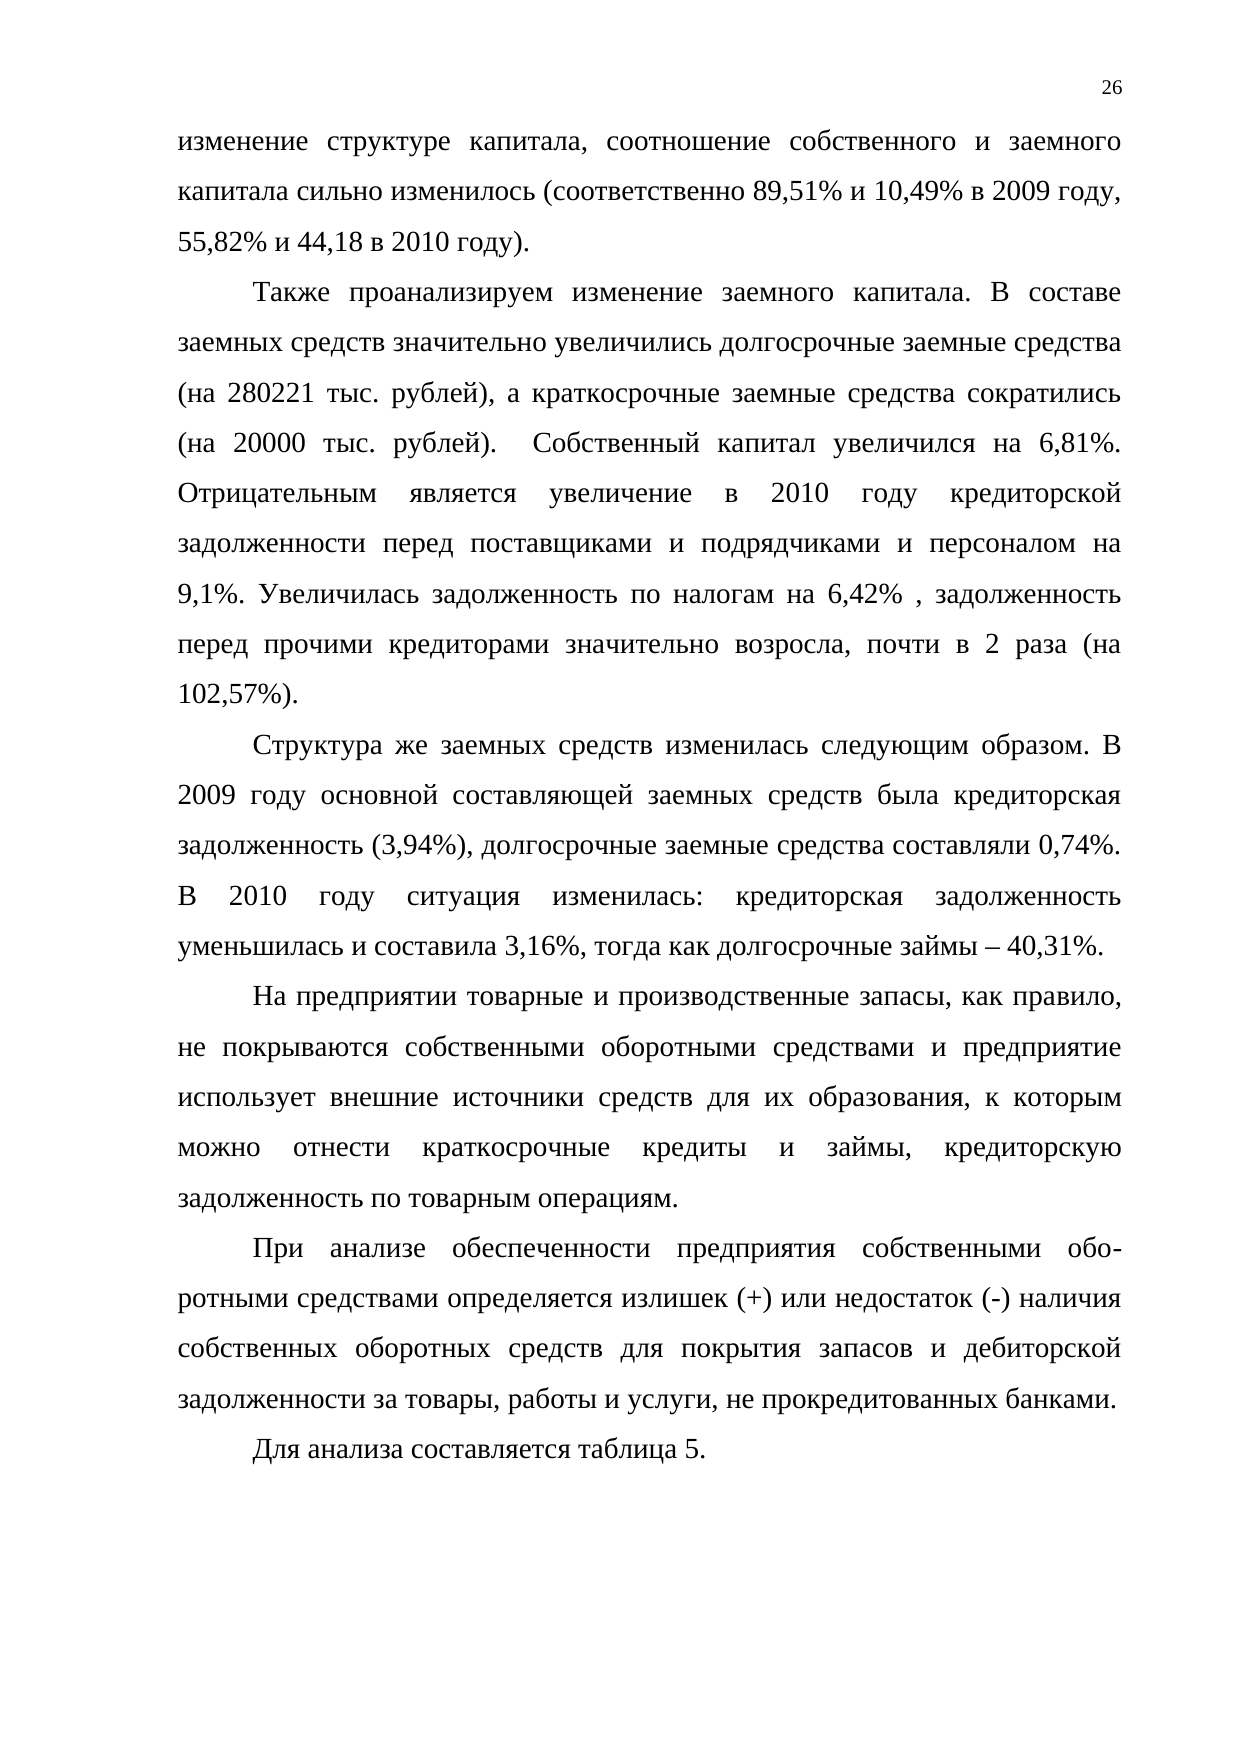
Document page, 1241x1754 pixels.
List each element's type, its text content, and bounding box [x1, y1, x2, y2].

text Также проанализируем изменение заемного капитала. В составе заемных средств значительно увеличились долгосрочные заемные средства (на 280221 тыс. рублей), а краткосрочные заемные средства сократились (на 20000 тыс. рублей). Собственный капитал увеличился на 6,81%. Отрицательным является увеличение в 2010 году кредиторской задолженности перед поставщиками и подрядчиками и персоналом на 9,1%. Увеличилась задолженность по налогам на 6,42% , задолженность перед прочими кредиторами значительно возросла, почти в 2 раза (на 102,57%). [177, 274, 1122, 710]
text На предприятии товарные и производственные запасы, как правило, не покрываются собственными оборотными средствами и предприятие использует внешние источники средств для их образования, к которым можно отнести краткосрочные кредиты и займы, кредиторскую задолженность по товарным операциям. [177, 978, 1122, 1213]
text При анализе обеспеченности предприятия собственными оборотными средствами определяется излишек (+) или недостаток (-) наличия собственных оборотных средств для покрытия запасов и дебиторской задолженности за товары, работы и услуги, не прокредитованных банками. [177, 1230, 1122, 1414]
text Структура же заемных средств изменилась следующим образом. В 2009 году основной составляющей заемных средств была кредиторская задолженность (3,94%), долгосрочные заемные средства составляли 0,74%. В 2010 году ситуация изменилась: кредиторская задолженность уменьшилась и составила 3,16%, тогда как долгосрочные займы – 40,31%. [177, 727, 1122, 962]
text Для анализа составляется таблица 5. [177, 1431, 1122, 1465]
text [177, 123, 1122, 257]
